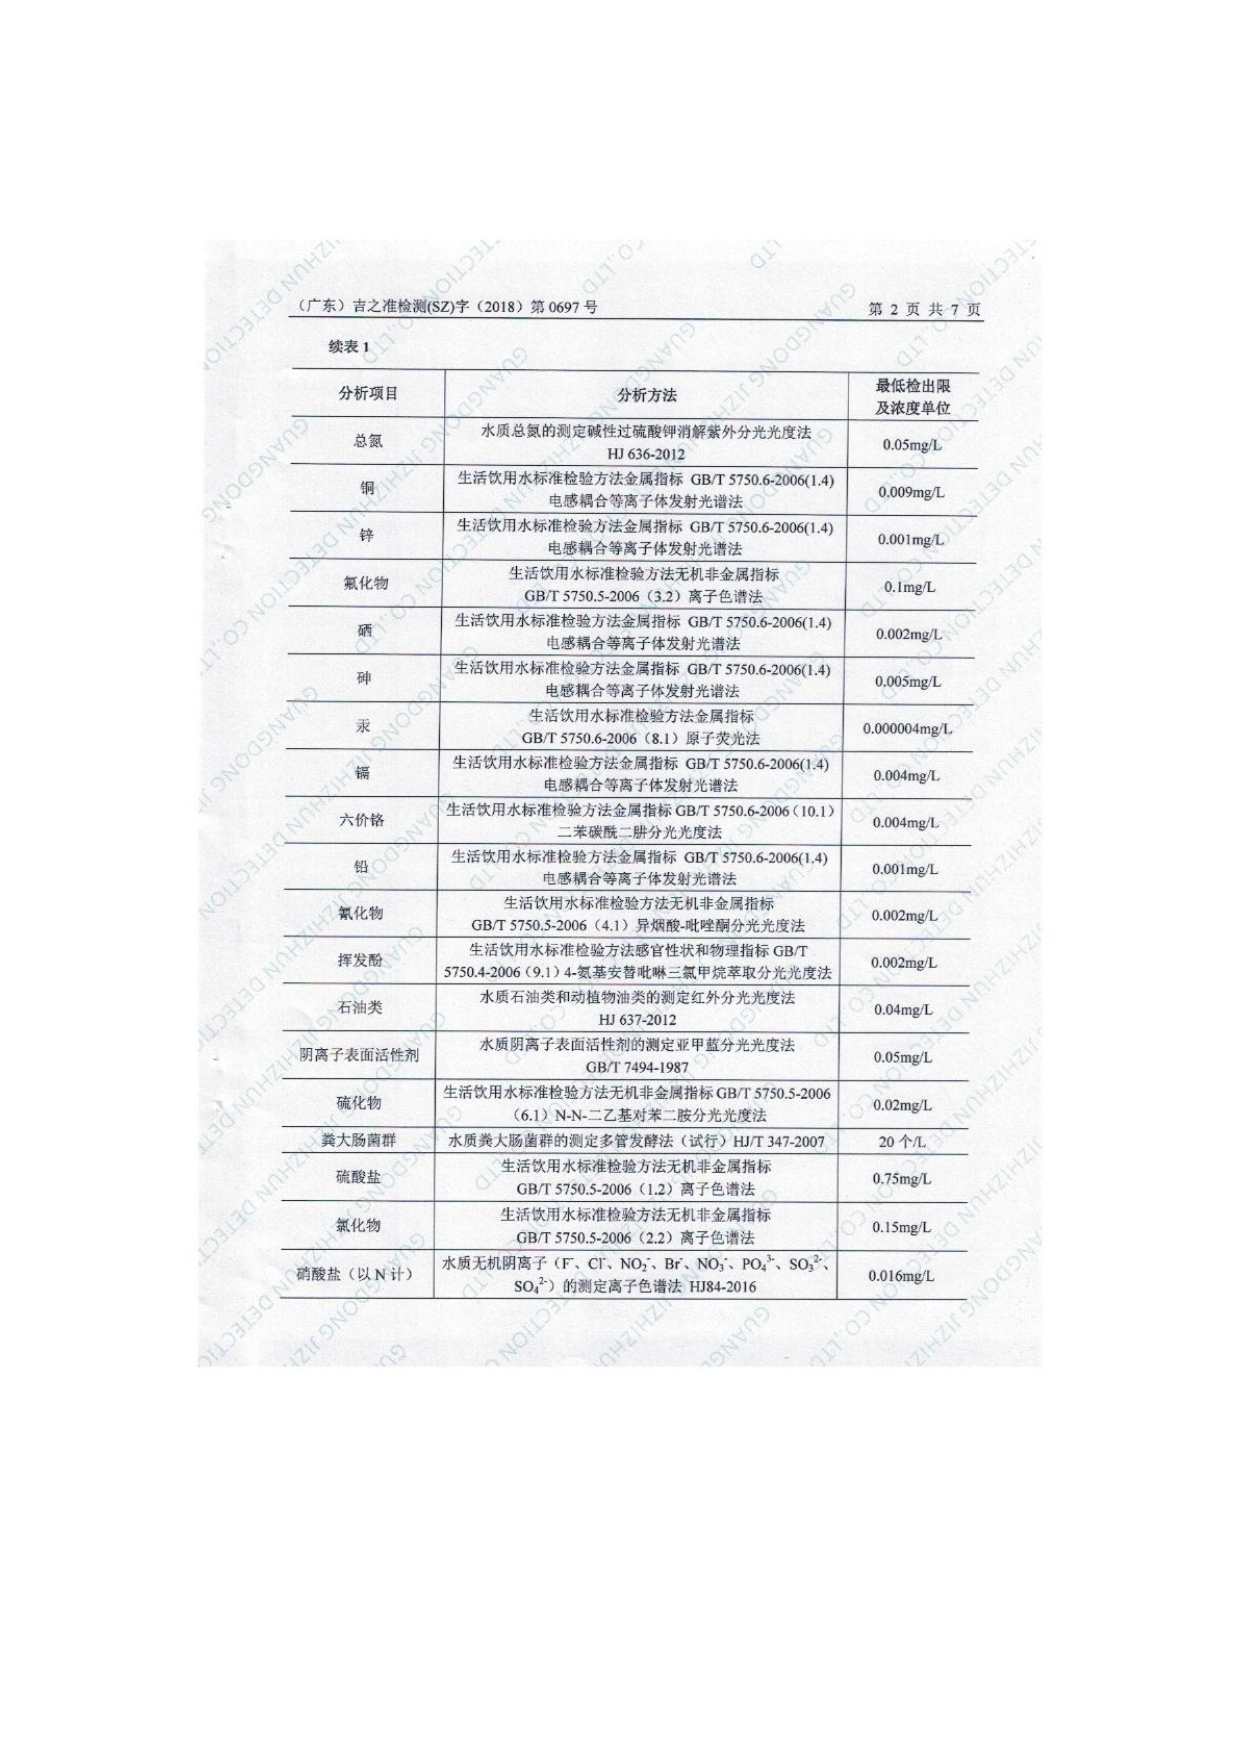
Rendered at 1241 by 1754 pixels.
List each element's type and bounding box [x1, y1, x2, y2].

picture [187, 162, 1053, 1378]
